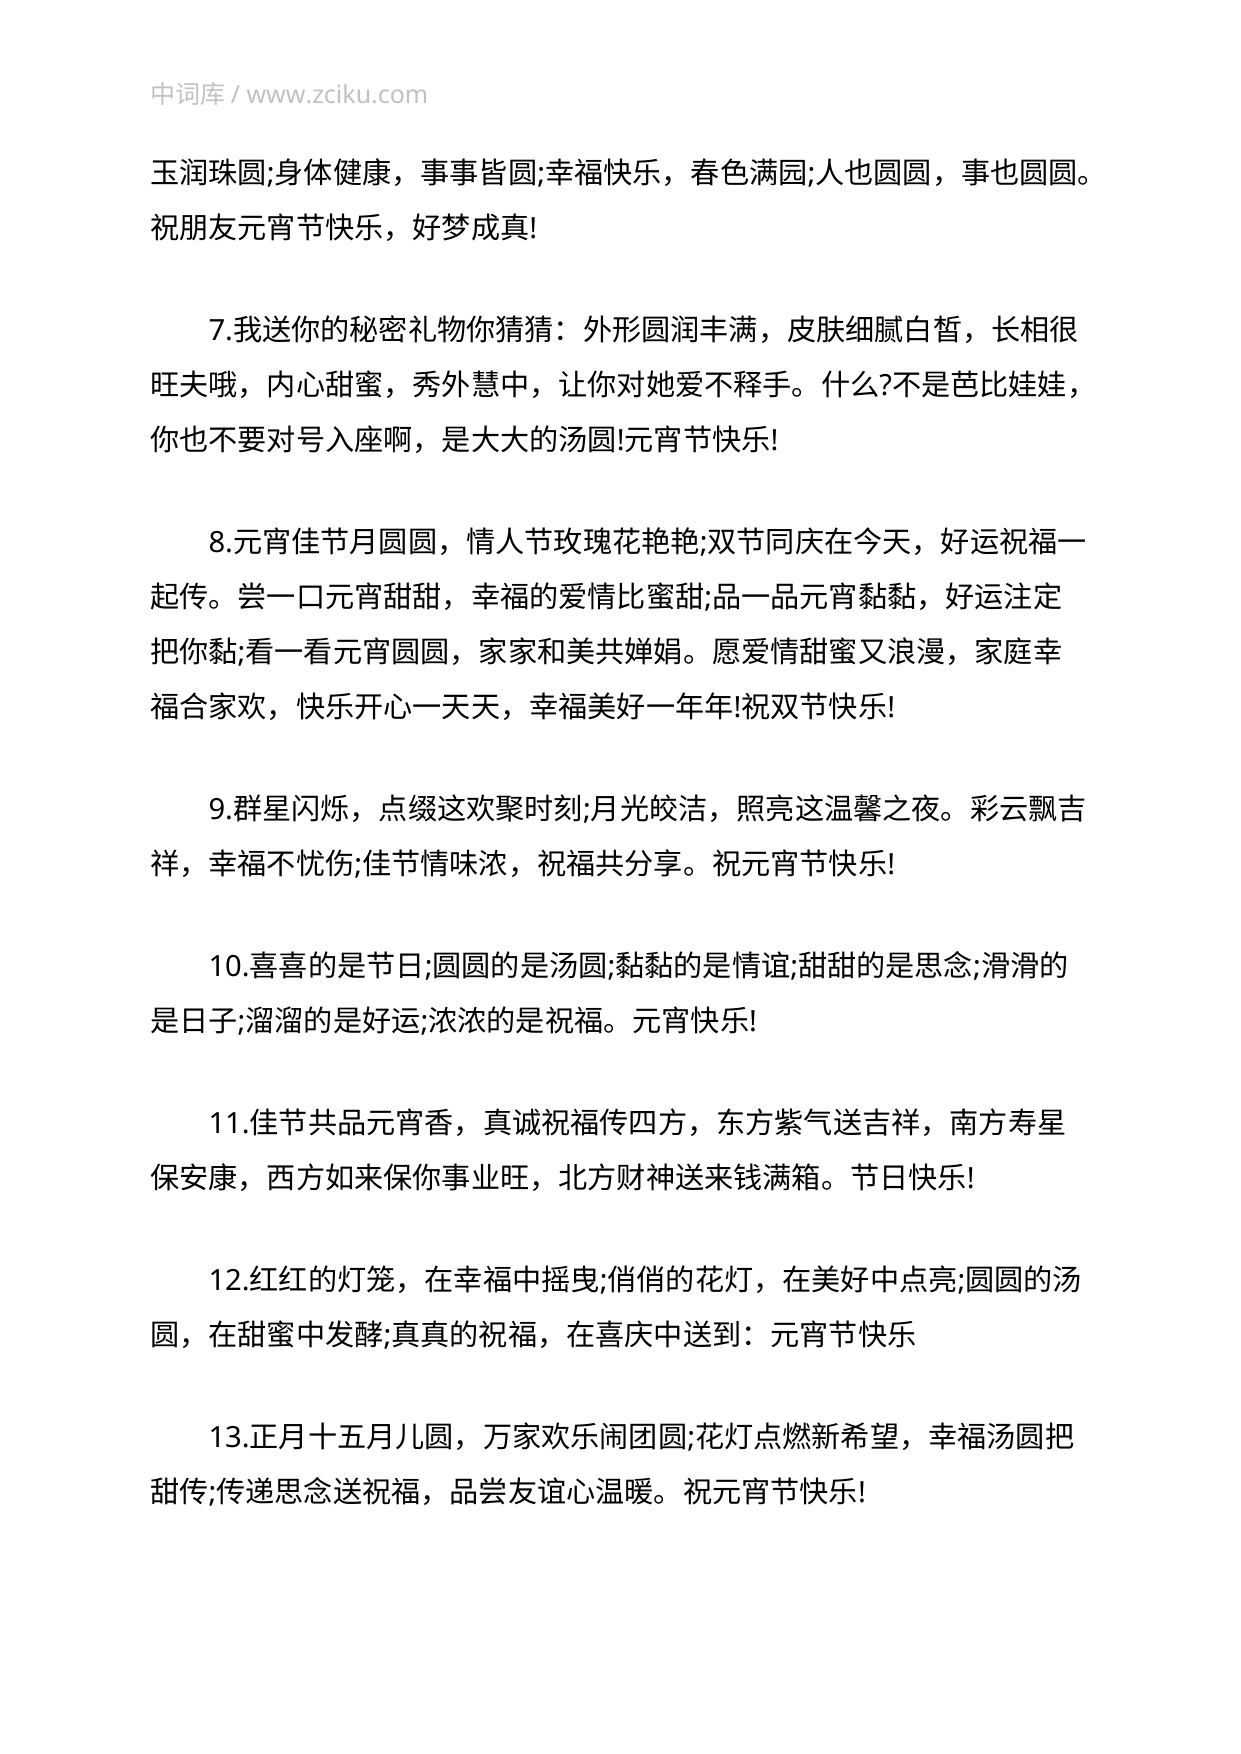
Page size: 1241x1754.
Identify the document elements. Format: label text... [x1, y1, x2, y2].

text 12.红红的灯笼，在幸福中摇曳;俏俏的花灯，在美好中点亮;圆圆的汤圆，在甜蜜中发酵;真真的祝福，在喜庆中送到：元宵节快乐 [150, 1257, 1090, 1354]
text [150, 150, 1090, 247]
text 10.喜喜的是节日;圆圆的是汤圆;黏黏的是情谊;甜甜的是思念;滑滑的是日子;溜溜的是好运;浓浓的是祝福。元宵快乐! [150, 943, 1090, 1040]
text 9.群星闪烁，点缀这欢聚时刻;月光皎洁，照亮这温馨之夜。彩云飘吉祥，幸福不忧伤;佳节情味浓，祝福共分享。祝元宵节快乐! [150, 786, 1090, 883]
text 8.元宵佳节月圆圆，情人节玫瑰花艳艳;双节同庆在今天，好运祝福一起传。尝一口元宵甜甜，幸福的爱情比蜜甜;品一品元宵黏黏，好运注定把你黏;看一看元宵圆圆，家家和美共婵娟。愿爱情甜蜜又浪漫，家庭幸福合家欢，快乐开心一天天，幸福美好一年年!祝双节快乐! [150, 519, 1090, 726]
text 13.正月十五月儿圆，万家欢乐闹团圆;花灯点燃新希望，幸福汤圆把甜传;传递思念送祝福，品尝友谊心温暖。祝元宵节快乐! [150, 1414, 1090, 1511]
text 7.我送你的秘密礼物你猜猜：外形圆润丰满，皮肤细腻白皙，长相很旺夫哦，内心甜蜜，秀外慧中，让你对她爱不释手。什么?不是芭比娃娃，你也不要对号入座啊，是大大的汤圆!元宵节快乐! [150, 307, 1090, 459]
text 11.佳节共品元宵香，真诚祝福传四方，东方紫气送吉祥，南方寿星保安康，西方如来保你事业旺，北方财神送来钱满箱。节日快乐! [150, 1100, 1090, 1197]
